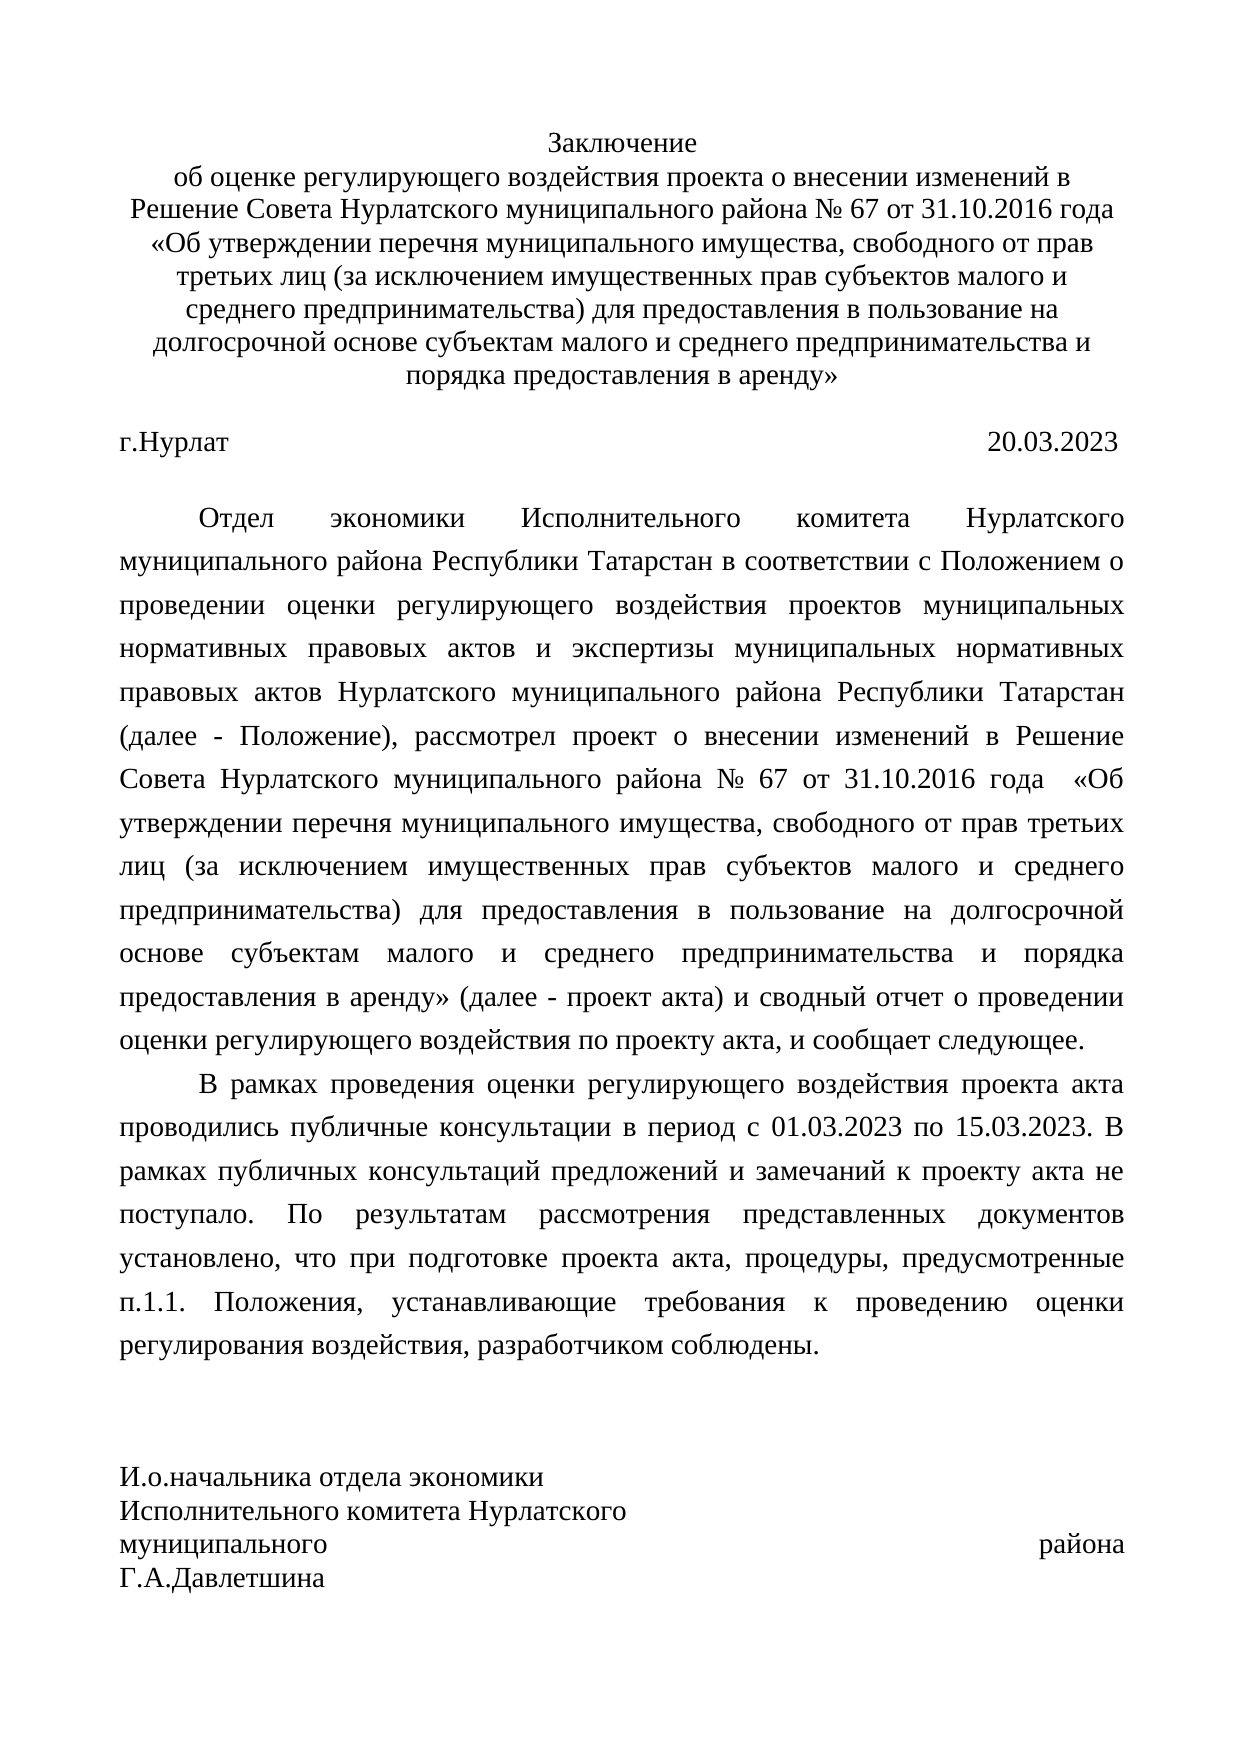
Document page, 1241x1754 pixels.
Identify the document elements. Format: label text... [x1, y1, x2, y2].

text муниципального района Г.А.Давлетшина [119, 1526, 1125, 1593]
text Заключение [119, 127, 1125, 159]
text Отдел экономики Исполнительного комитета Нурлатского муниципального района Республики Татарстан в соответствии с Положением о проведении оценки регулирующего воздействия проектов муниципальных нормативных правовых актов и экспертизы муниципальных нормативных правовых актов Нурлатского муниципального района Республики Татарстан (далее - Положение), рассмотрел проект о внесении изменений в Решение Совета Нурлатского муниципального района № 67 от 31.10.2016 года «Об утверждении перечня муниципального имущества, свободного от прав третьих лиц (за исключением имущественных прав субъектов малого и среднего предпринимательства) для предоставления в пользование на долгосрочной основе субъектам малого и среднего предпринимательства и порядка предоставления в аренду» (далее - проект акта) и сводный отчет о проведении оценки регулирующего воздействия по проекту акта, и сообщает следующее. [119, 492, 1125, 1058]
text В рамках проведения оценки регулирующего воздействия проекта акта проводились публичные консультации в период с 01.03.2023 по 15.03.2023. В рамках публичных консультаций предложений и замечаний к проекту акта не поступало. По результатам рассмотрения представленных документов установлено, что при подготовке проекта акта, процедуры, предусмотренные п.1.1. Положения, устанавливающие требования к проведению оценки регулирования воздействия, разработчиком соблюдены. [119, 1058, 1125, 1363]
text Исполнительного комитета Нурлатского [119, 1493, 1125, 1526]
text И.о.начальника отдела экономики [119, 1459, 1125, 1493]
text г.Нурлат 20.03.2023 [119, 425, 1125, 458]
text об оценке регулирующего воздействия проекта о внесении изменений в Решение Совета Нурлатского муниципального района № 67 от 31.10.2016 года «Об утверждении перечня муниципального имущества, свободного от прав третьих лиц (за исключением имущественных прав субъектов малого и среднего предпринимательства) для предоставления в пользование на долгосрочной основе субъектам малого и среднего предпринимательства и порядка предоставления в аренду» [119, 159, 1125, 391]
